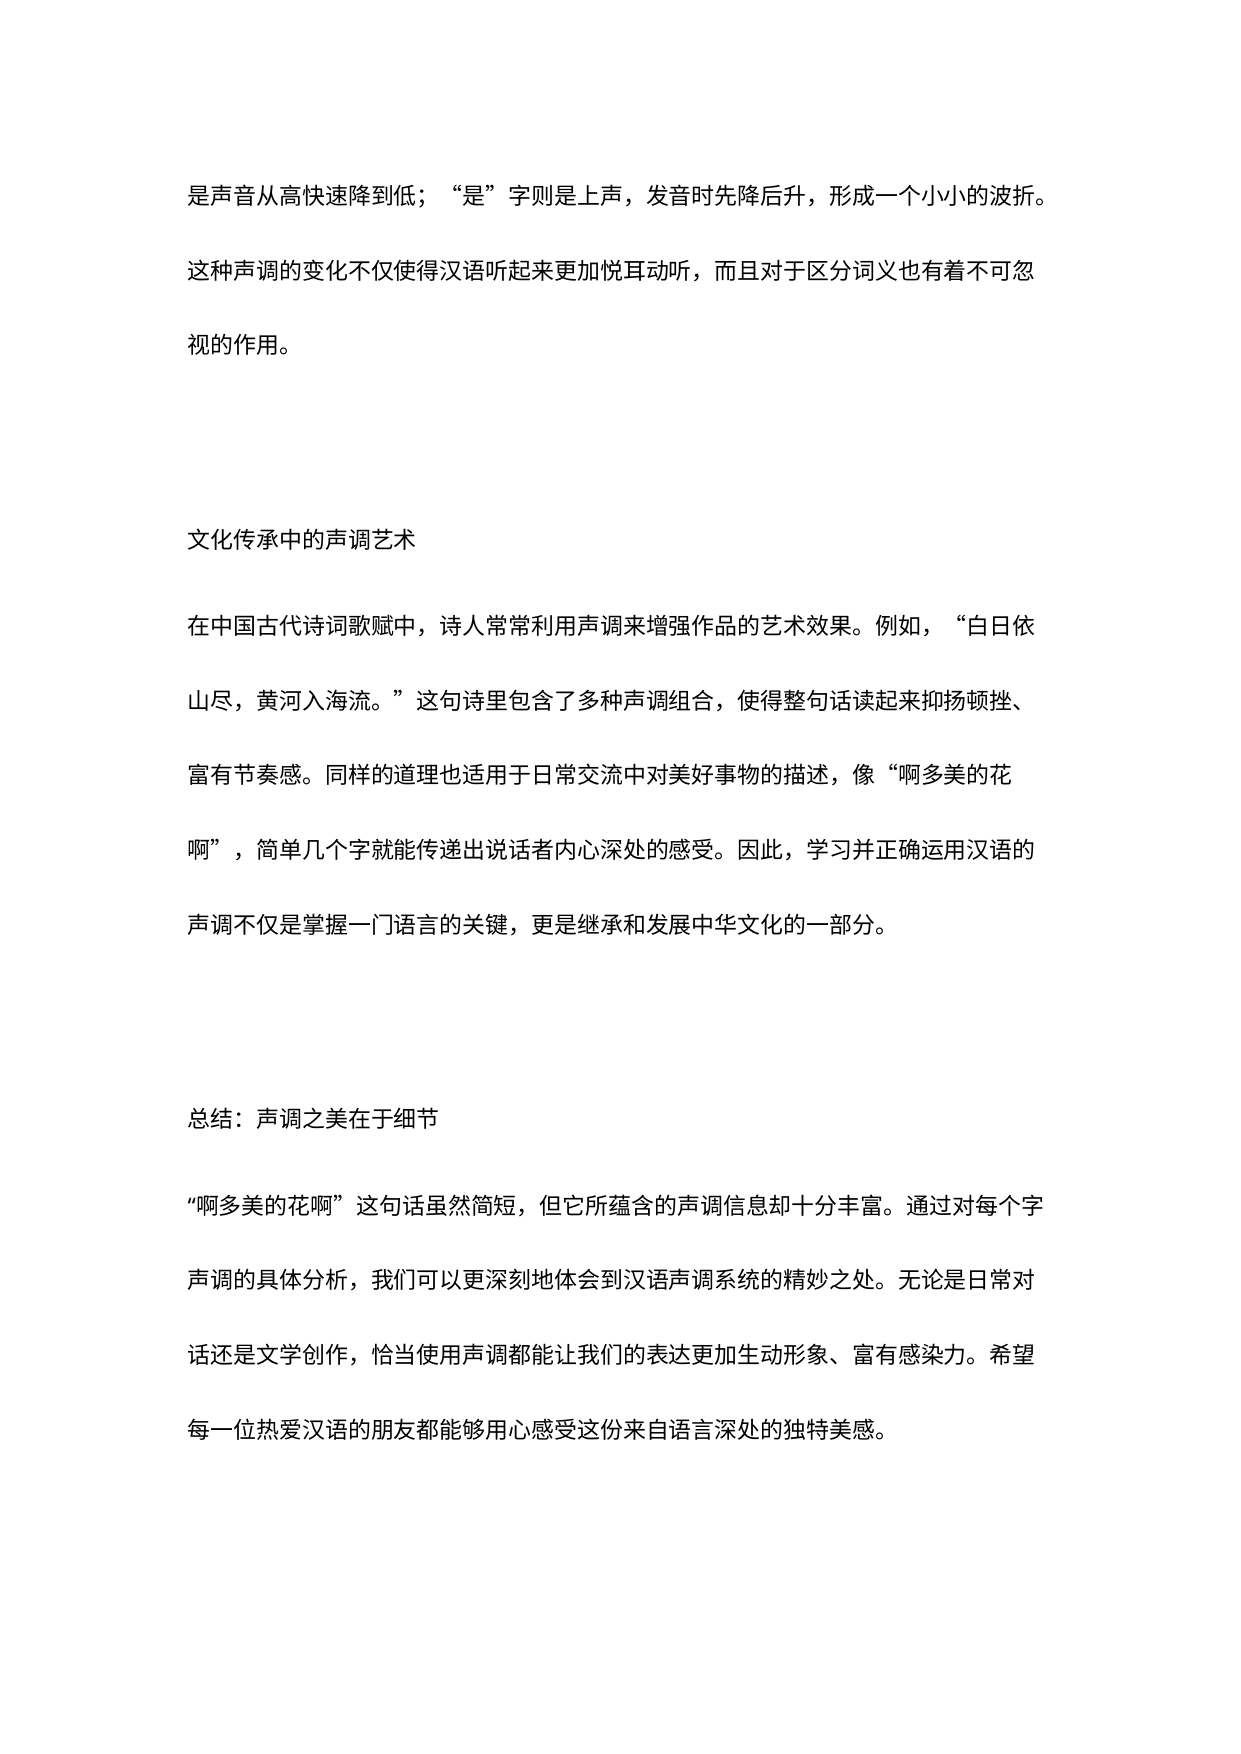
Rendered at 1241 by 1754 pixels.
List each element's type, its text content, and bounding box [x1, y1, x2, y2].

text 在中国古代诗词歌赋中，诗人常常利用声调来增强作品的艺术效果。例如，“白日依山尽，黄河入海流。”这句诗里包含了多种声调组合，使得整句话读起来抑扬顿挫、富有节奏感。同样的道理也适用于日常交流中对美好事物的描述，像“啊多美的花啊”，简单几个字就能传递出说话者内心深处的感受。因此，学习并正确运用汉语的声调不仅是掌握一门语言的关键，更是继承和发展中华文化的一部分。 [187, 592, 1053, 956]
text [187, 162, 1053, 376]
text 文化传承中的声调艺术 [187, 506, 1053, 571]
text 总结：声调之美在于细节 [187, 1085, 1053, 1150]
text “啊多美的花啊”这句话虽然简短，但它所蕴含的声调信息却十分丰富。通过对每个字声调的具体分析，我们可以更深刻地体会到汉语声调系统的精妙之处。无论是日常对话还是文学创作，恰当使用声调都能让我们的表达更加生动形象、富有感染力。希望每一位热爱汉语的朋友都能够用心感受这份来自语言深处的独特美感。 [187, 1172, 1053, 1461]
